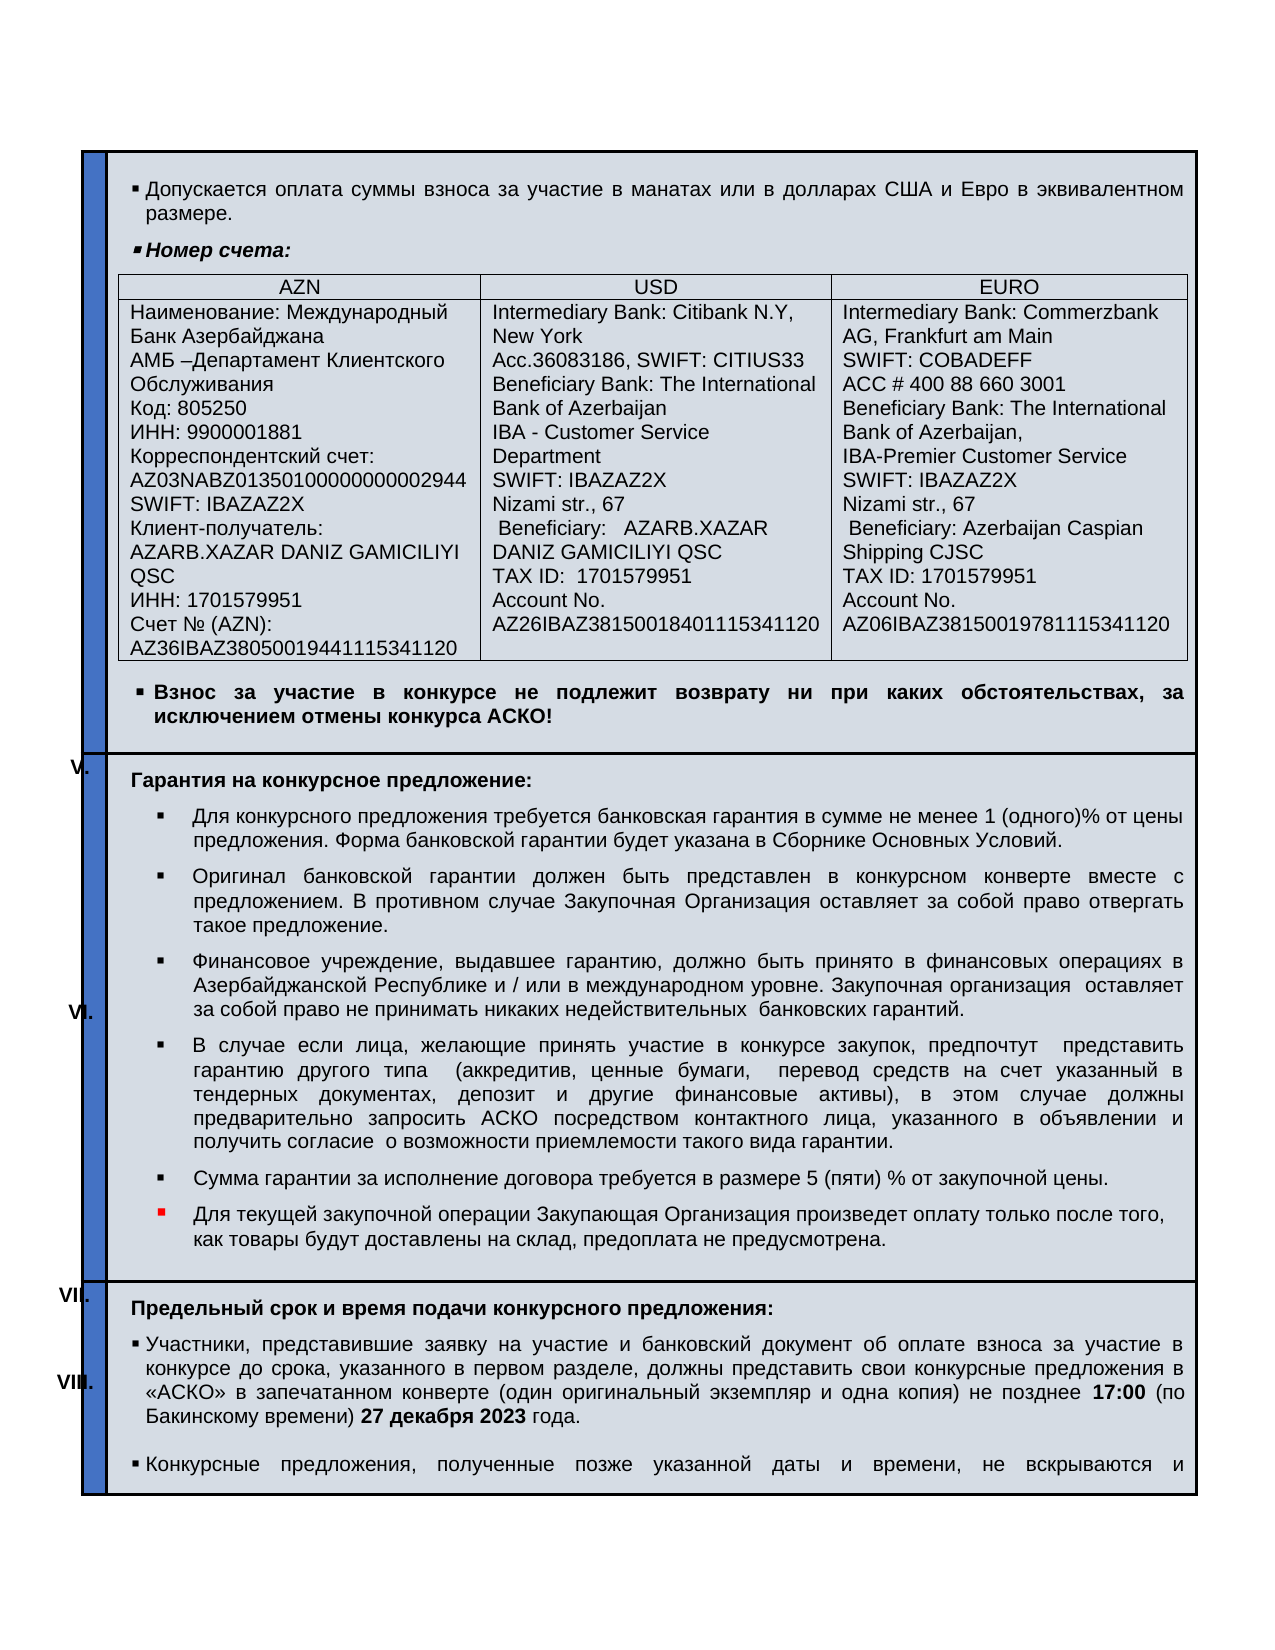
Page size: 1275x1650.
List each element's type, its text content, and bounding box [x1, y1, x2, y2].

table_cell Гарантия на конкурсное предложение: Для конкурсного предложения требуется банковская гарантия в сумме не менее 1 (одного)% от цены предложения. Форма банковской гарантии будет указана в Сборнике Основных Условий. Оригинал банковской гарантии должен быть представлен в конкурсном конверте вместе с предложением. В противном случае Закупочная Организация оставляет за собой право отвергать такое предложение. Финансовое учреждение, выдавшее гарантию, должно быть принято в финансовых операциях в Азербайджанской Республике и / или в международном уровне. Закупочная организация оставляет за собой право не принимать никаких недействительных банковских гарантий. В случае если лица, желающие принять участие в конкурсе закупок, предпочтут представить гарантию другого типа (аккредитив, ценные бумаги, перевод средств на счет указанный в тендерных документах, депозит и другие финансовые активы), в этом случае должны предварительно запросить АСКО посредством контактного лица, указанного в объявлении и получить согласие о возможности приемлемости такого вида гарантии. Сумма гарантии за исполнение договора требуется в размере 5 (пяти) % от закупочной цены. Для текущей закупочной операции Закупающая Организация произведет оплату только после того, как товары будут доставлены на склад, предоплата не предусмотрена. [108, 755, 1195, 1280]
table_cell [108, 153, 1195, 752]
table_cell [84, 153, 105, 752]
table_cell [84, 1283, 105, 1493]
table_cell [108, 1283, 1195, 1493]
table_cell [84, 755, 105, 1280]
